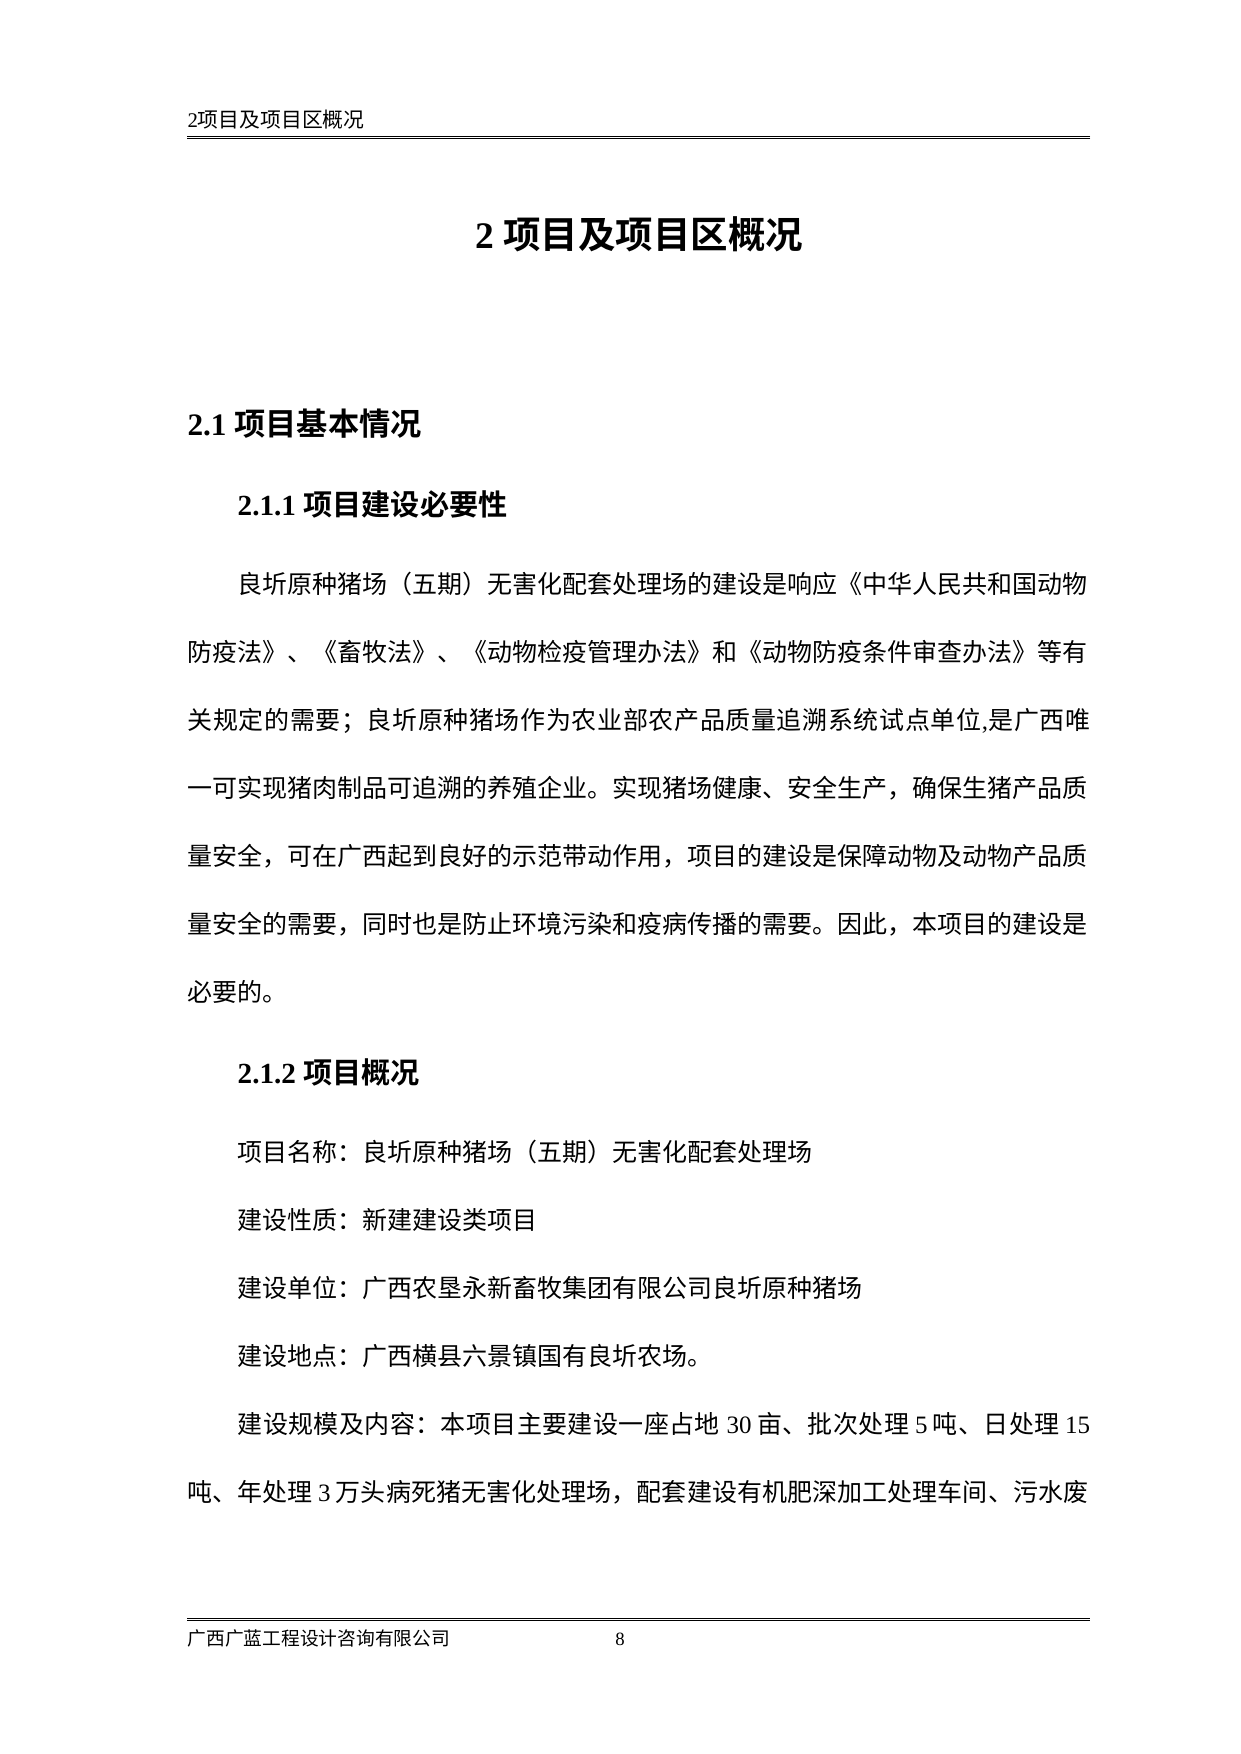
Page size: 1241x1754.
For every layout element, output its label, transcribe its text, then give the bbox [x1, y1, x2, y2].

text 良圻原种猪场（五期）无害化配套处理场的建设是响应《中华人民共和国动物防疫法》、《畜牧法》、《动物检疫管理办法》和《动物防疫条件审查办法》等有关规定的需要；良圻原种猪场作为农业部农产品质量追溯系统试点单位,是广西唯一可实现猪肉制品可追溯的养殖企业。实现猪场健康、安全生产，确保生猪产品质量安全，可在广西起到良好的示范带动作用，项目的建设是保障动物及动物产品质量安全的需要，同时也是防止环境污染和疫病传播的需要。因此，本项目的建设是必要的。 [187, 549, 1090, 1024]
subtitle 项目概况 [187, 1037, 1090, 1104]
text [187, 1389, 1090, 1524]
text 建设地点：广西横县六景镇国有良圻农场。 [187, 1321, 1090, 1389]
text 项目名称：良圻原种猪场（五期）无害化配套处理场 [187, 1117, 1090, 1185]
subtitle 项目建设必要性 [187, 468, 1090, 536]
subtitle 项目基本情况 [187, 388, 1090, 456]
text 建设单位：广西农垦永新畜牧集团有限公司良圻原种猪场 [187, 1253, 1090, 1321]
subtitle 项目及项目区概况 [187, 198, 1090, 266]
text 建设性质：新建建设类项目 [187, 1185, 1090, 1253]
